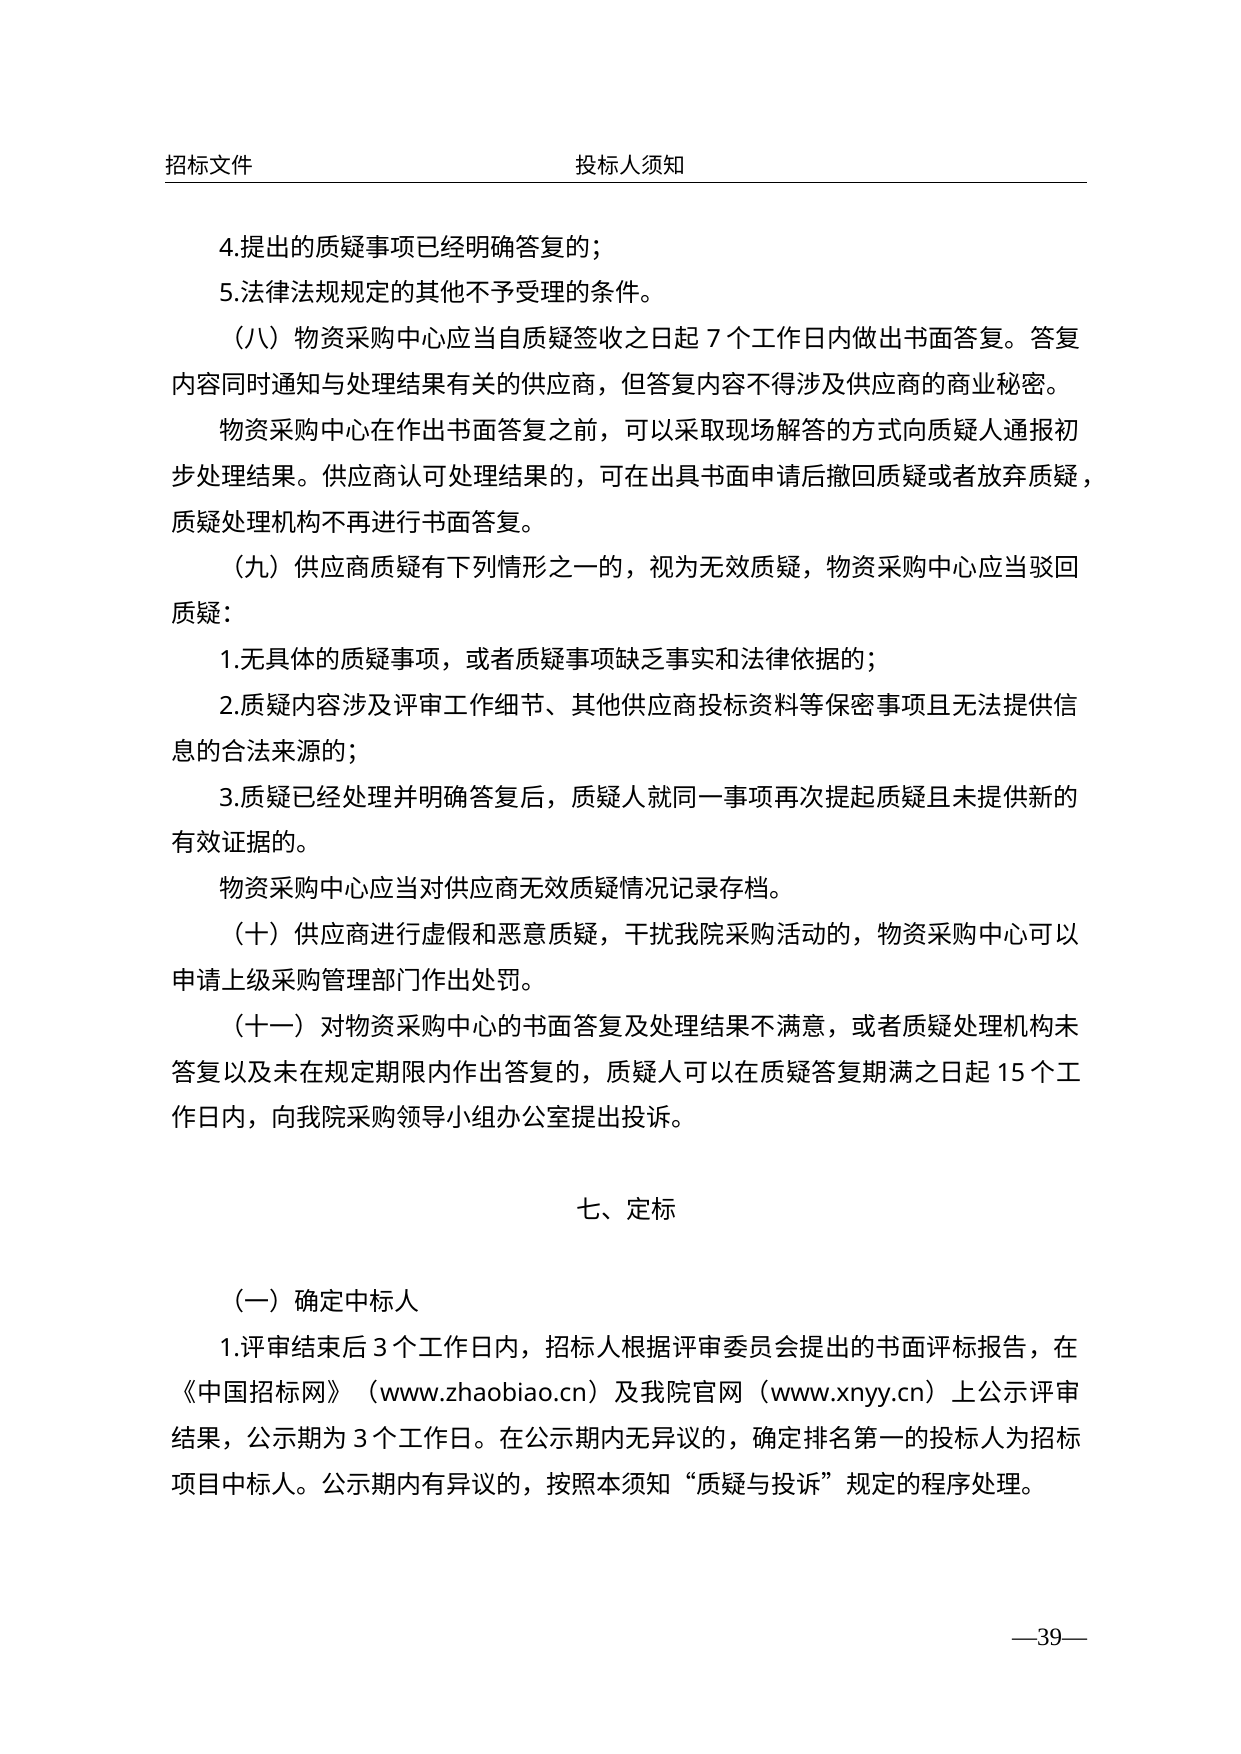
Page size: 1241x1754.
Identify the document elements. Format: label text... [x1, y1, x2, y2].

text 1.无具体的质疑事项，或者质疑事项缺乏事实和法律依据的； [171, 632, 1081, 678]
text 1.评审结束后3个工作日内，招标人根据评审委员会提出的书面评标报告，在《中国招标网》（www.zhaobiao.cn）及我院官网（www.xnyy.cn）上公示评审结果，公示期为3个工作日。在公示期内无异议的，确定排名第一的投标人为招标项目中标人。公示期内有异议的，按照本须知“质疑与投诉”规定的程序处理。 [171, 1319, 1081, 1503]
text 5.法律法规规定的其他不予受理的条件。 [171, 265, 1081, 311]
text （一）确定中标人 [171, 1273, 1081, 1319]
text （八）物资采购中心应当自质疑签收之日起7个工作日内做出书面答复。答复内容同时通知与处理结果有关的供应商，但答复内容不得涉及供应商的商业秘密。 [171, 311, 1081, 403]
text 4.提出的质疑事项已经明确答复的； [171, 219, 1081, 265]
text 物资采购中心在作出书面答复之前，可以采取现场解答的方式向质疑人通报初步处理结果。供应商认可处理结果的，可在出具书面申请后撤回质疑或者放弃质疑，质疑处理机构不再进行书面答复。 [171, 403, 1081, 540]
text （九）供应商质疑有下列情形之一的，视为无效质疑，物资采购中心应当驳回质疑： [171, 540, 1081, 632]
text 2.质疑内容涉及评审工作细节、其他供应商投标资料等保密事项且无法提供信息的合法来源的； [171, 678, 1081, 769]
text 七、定标 [171, 1182, 1081, 1228]
text （十）供应商进行虚假和恶意质疑，干扰我院采购活动的，物资采购中心可以申请上级采购管理部门作出处罚。 [171, 907, 1081, 998]
text 3.质疑已经处理并明确答复后，质疑人就同一事项再次提起质疑且未提供新的有效证据的。 [171, 769, 1081, 861]
text 物资采购中心应当对供应商无效质疑情况记录存档。 [171, 861, 1081, 907]
text （十一）对物资采购中心的书面答复及处理结果不满意，或者质疑处理机构未答复以及未在规定期限内作出答复的，质疑人可以在质疑答复期满之日起15个工作日内，向我院采购领导小组办公室提出投诉。 [171, 998, 1081, 1136]
